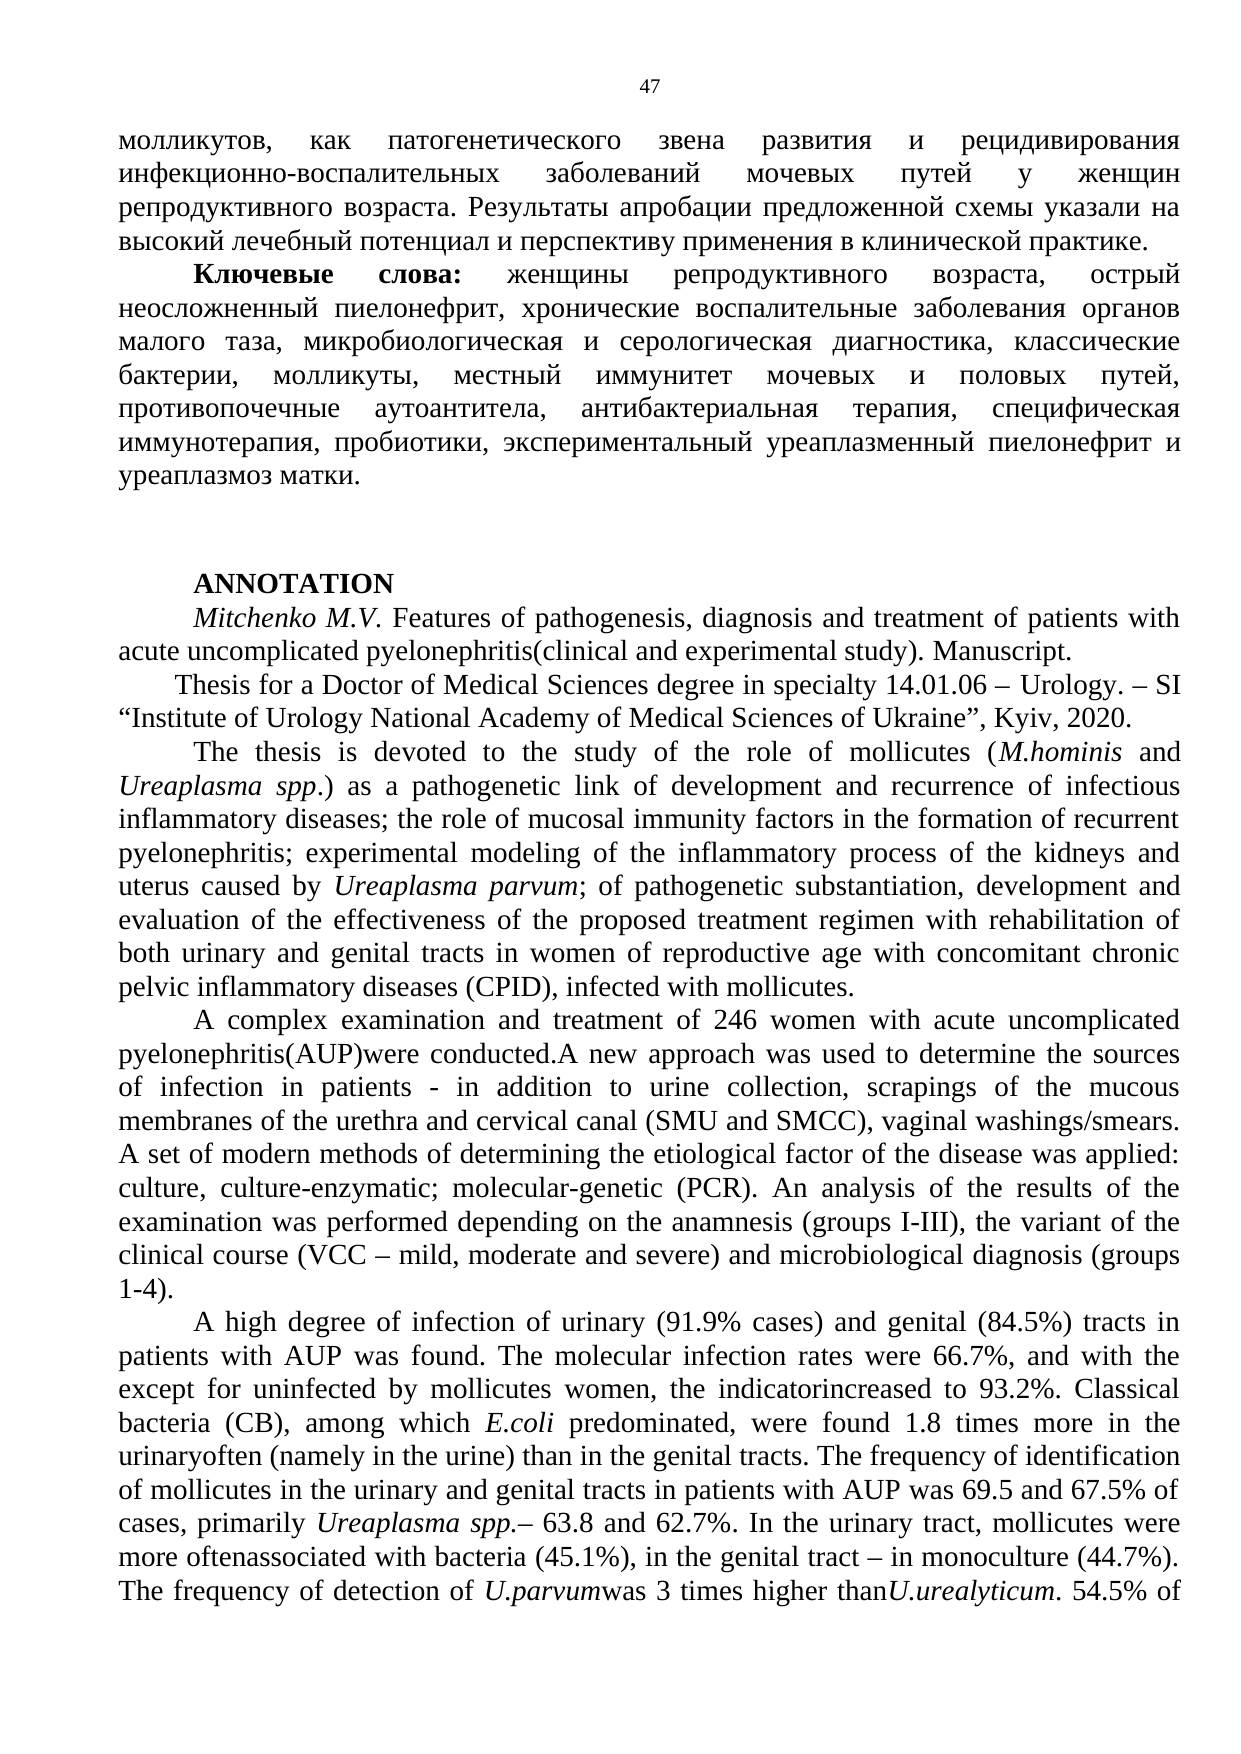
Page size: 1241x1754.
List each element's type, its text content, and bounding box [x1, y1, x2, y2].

text Ключевые слова: женщины репродуктивного возраста, острый неосложненный пиелонефрит, хронические воспалительные заболевания органов малого таза, микробиологическая и серологическая диагностика, классические бактерии, молликуты, местный иммунитет мочевых и половых путей, противопочечные аутоантитела, антибактериальная терапия, специфическая иммунотерапия, пробиотики, экспериментальный уреаплазменный пиелонефрит и уреаплазмоз матки. [118, 256, 1181, 491]
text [118, 1304, 1181, 1606]
text Mitchenko M.V. Features of pathogenesis, diagnosis and treatment of patients with acute uncomplicated pyelonephritis(clinical and experimental study). Мanuscript. [118, 600, 1181, 667]
text Thesis for a Doctor of Medical Sciences degree in specialty 14.01.06 – Urology. – SI “Institute of Urology National Academy of Medical Sciences of Ukraine”, Kyiv, 2020. [118, 667, 1181, 734]
list ANNOTATION [193, 566, 1181, 600]
text The thesis is devoted to the study of the role of mollicutes (M.hominis and Ureaplasma spp.) as a pathogenetic link of development and recurrence of infectious inflammatory diseases; the role of mucosal immunity factors in the formation of recurrent pyelonephritis; experimental modeling of the inflammatory process of the kidneys and uterus caused by Ureaplasma parvum; of pathogenetic substantiation, development and evaluation of the effectiveness of the proposed treatment regimen with rehabilitation of both urinary and genital tracts in women of reproductive age with concomitant chronic pelvic inflammatory diseases (CPID), infected with mollicutes. [118, 734, 1181, 1002]
text А complex examination and treatment of 246 women with acute uncomplicated pyelonephritis(AUP)were conducted.A new approach was used to determine the sources of infection in patients - in addition to urine collection, scrapings of the mucous membranes of the urethra and cervical canal (SMU and SMCC), vaginal washings/smears. А set of modern methods of determining the etiological factor of the disease was applied: culture, culture-enzymatic; molecular-genetic (PCR). An analysis of the results of the examination was performed depending on the anamnesis (groups I-III), the variant of the clinical course (VCC – mild, moderate and severe) and microbiological diagnosis (groups 1-4). [118, 1002, 1181, 1304]
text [118, 122, 1181, 256]
